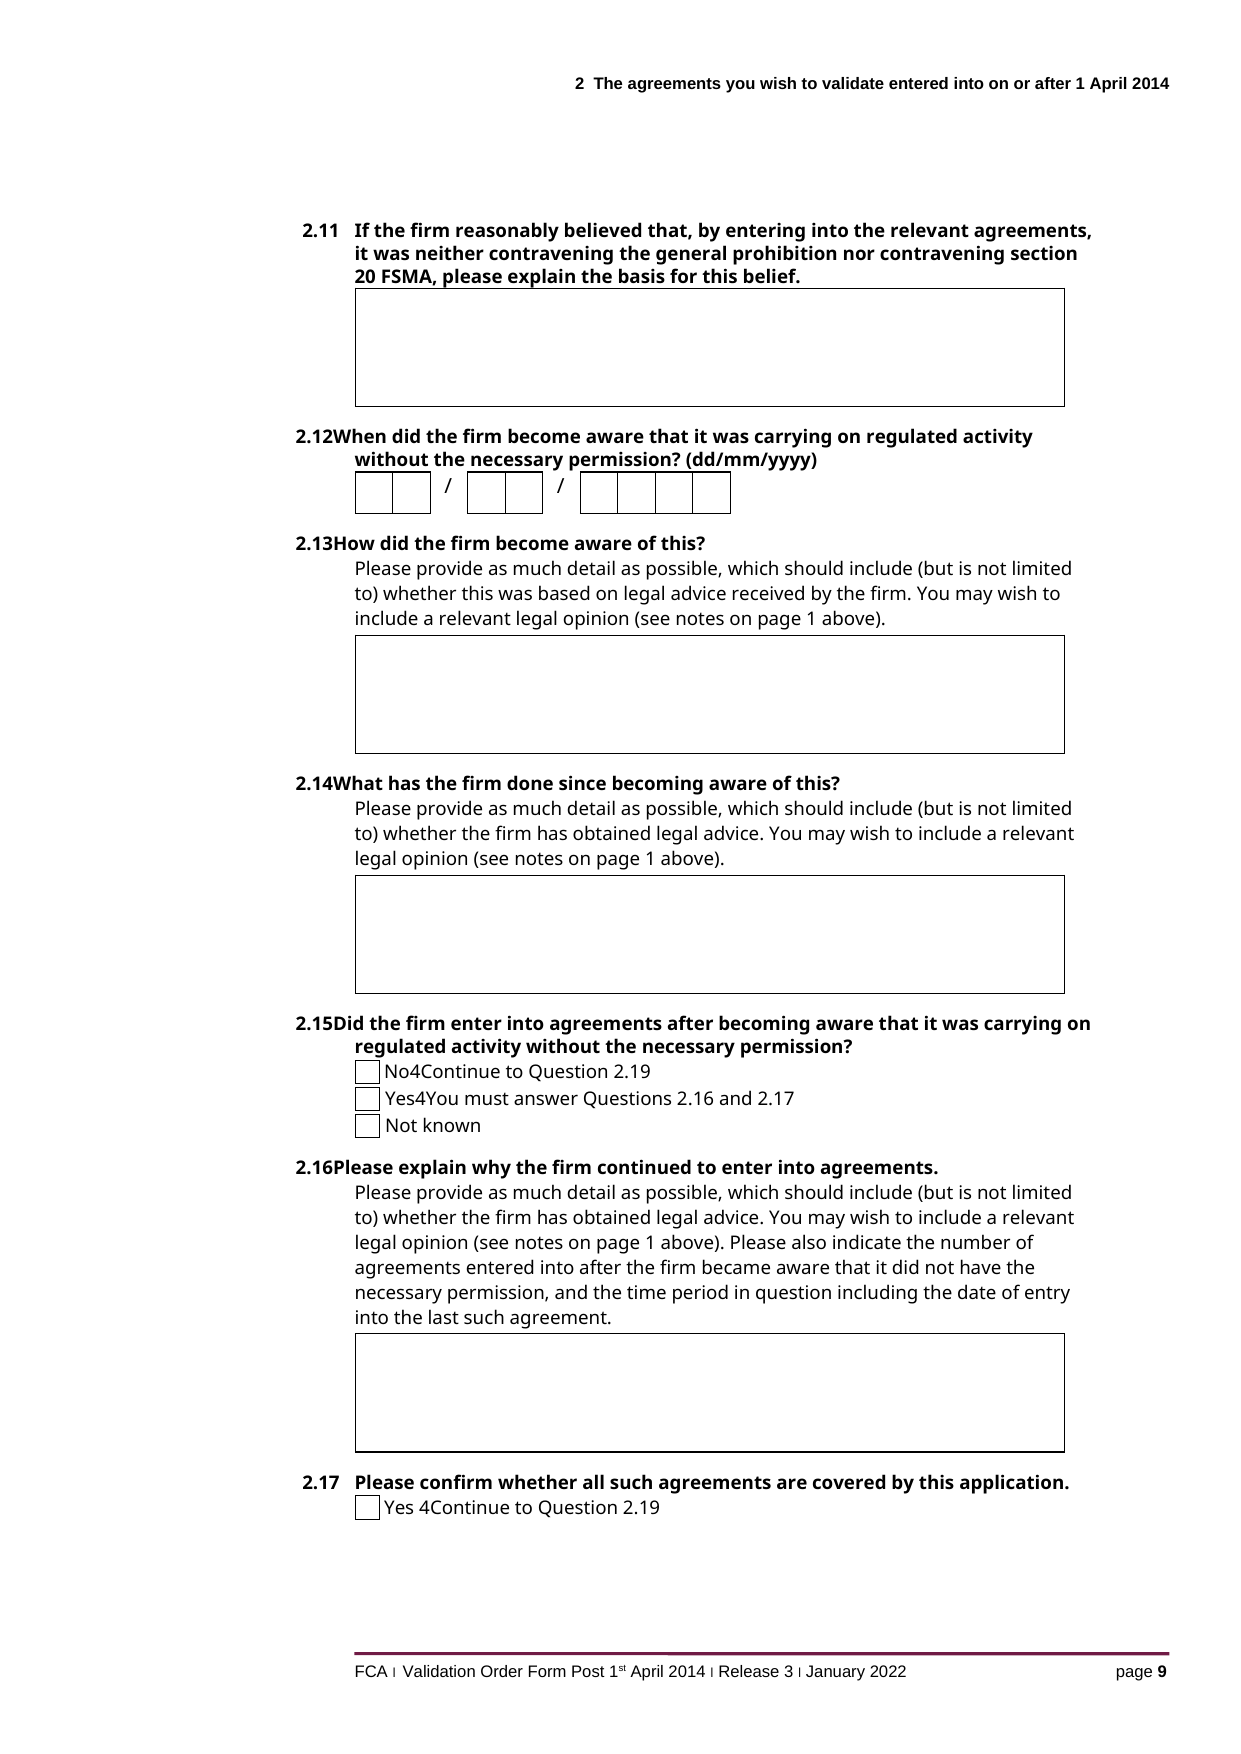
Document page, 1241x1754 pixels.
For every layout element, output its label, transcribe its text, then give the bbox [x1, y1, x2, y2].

table_header [468, 473, 505, 513]
text Please provide as much detail as possible, which should include (but is not limited to) whether the firm has obtained legal advice. You may wish to include a relevant legal opinion (see notes on page 1 above). Please also indicate the number of agreements entered into after the firm became aware that it did not have the necessary permission, and the time period in question including the date of entry into the last such agreement. [354, 1179, 1093, 1329]
text 2.13 How did the firm become aware of this? [295, 532, 1093, 555]
table_header [506, 473, 542, 513]
table_header [356, 876, 1064, 993]
table_header [356, 473, 392, 513]
text 2.17 Please confirm whether all such agreements are covered by this application. [295, 1471, 1093, 1494]
text Please provide as much detail as possible, which should include (but is not limited to) whether this was based on legal advice received by the firm. You may wish to include a relevant legal opinion (see notes on page 1 above). [354, 555, 1093, 630]
table_header [618, 473, 655, 513]
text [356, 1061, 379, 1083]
text 2.15 Did the firm enter into agreements after becoming aware that it was carrying on regulated activity without the necessary permission? [295, 1012, 1093, 1058]
text Yes 4Continue to Question 2.19 [380, 1496, 1093, 1519]
text 2.11 If the firm reasonably believed that, by entering into the relevant agreements, it was neither contravening the general prohibition nor contravening section 20 FSMA, please explain the basis for this belief. [295, 219, 1093, 288]
table_header [693, 473, 730, 513]
table_header [356, 289, 1064, 406]
table_header / [543, 471, 580, 513]
table_header [356, 636, 1064, 753]
text Not known [380, 1114, 1093, 1137]
text 2.14 What has the firm done since becoming aware of this? [295, 772, 1093, 795]
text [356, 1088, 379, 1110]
table_header [581, 473, 617, 513]
table_header [656, 473, 692, 513]
text Yes4You must answer Questions 2.16 and 2.17 [380, 1087, 1093, 1110]
table_header [356, 1334, 1064, 1451]
table_header / [431, 471, 467, 513]
text 2.16 Please explain why the firm continued to enter into agreements. [295, 1156, 1093, 1179]
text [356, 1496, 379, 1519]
table_header [393, 473, 430, 513]
text No4Continue to Question 2.19 [380, 1060, 1093, 1083]
text 2.12 When did the firm become aware that it was carrying on regulated activity without the necessary permission? (dd/mm/yyyy) [295, 426, 1093, 471]
text Please provide as much detail as possible, which should include (but is not limited to) whether the firm has obtained legal advice. You may wish to include a relevant legal opinion (see notes on page 1 above). [354, 795, 1093, 870]
